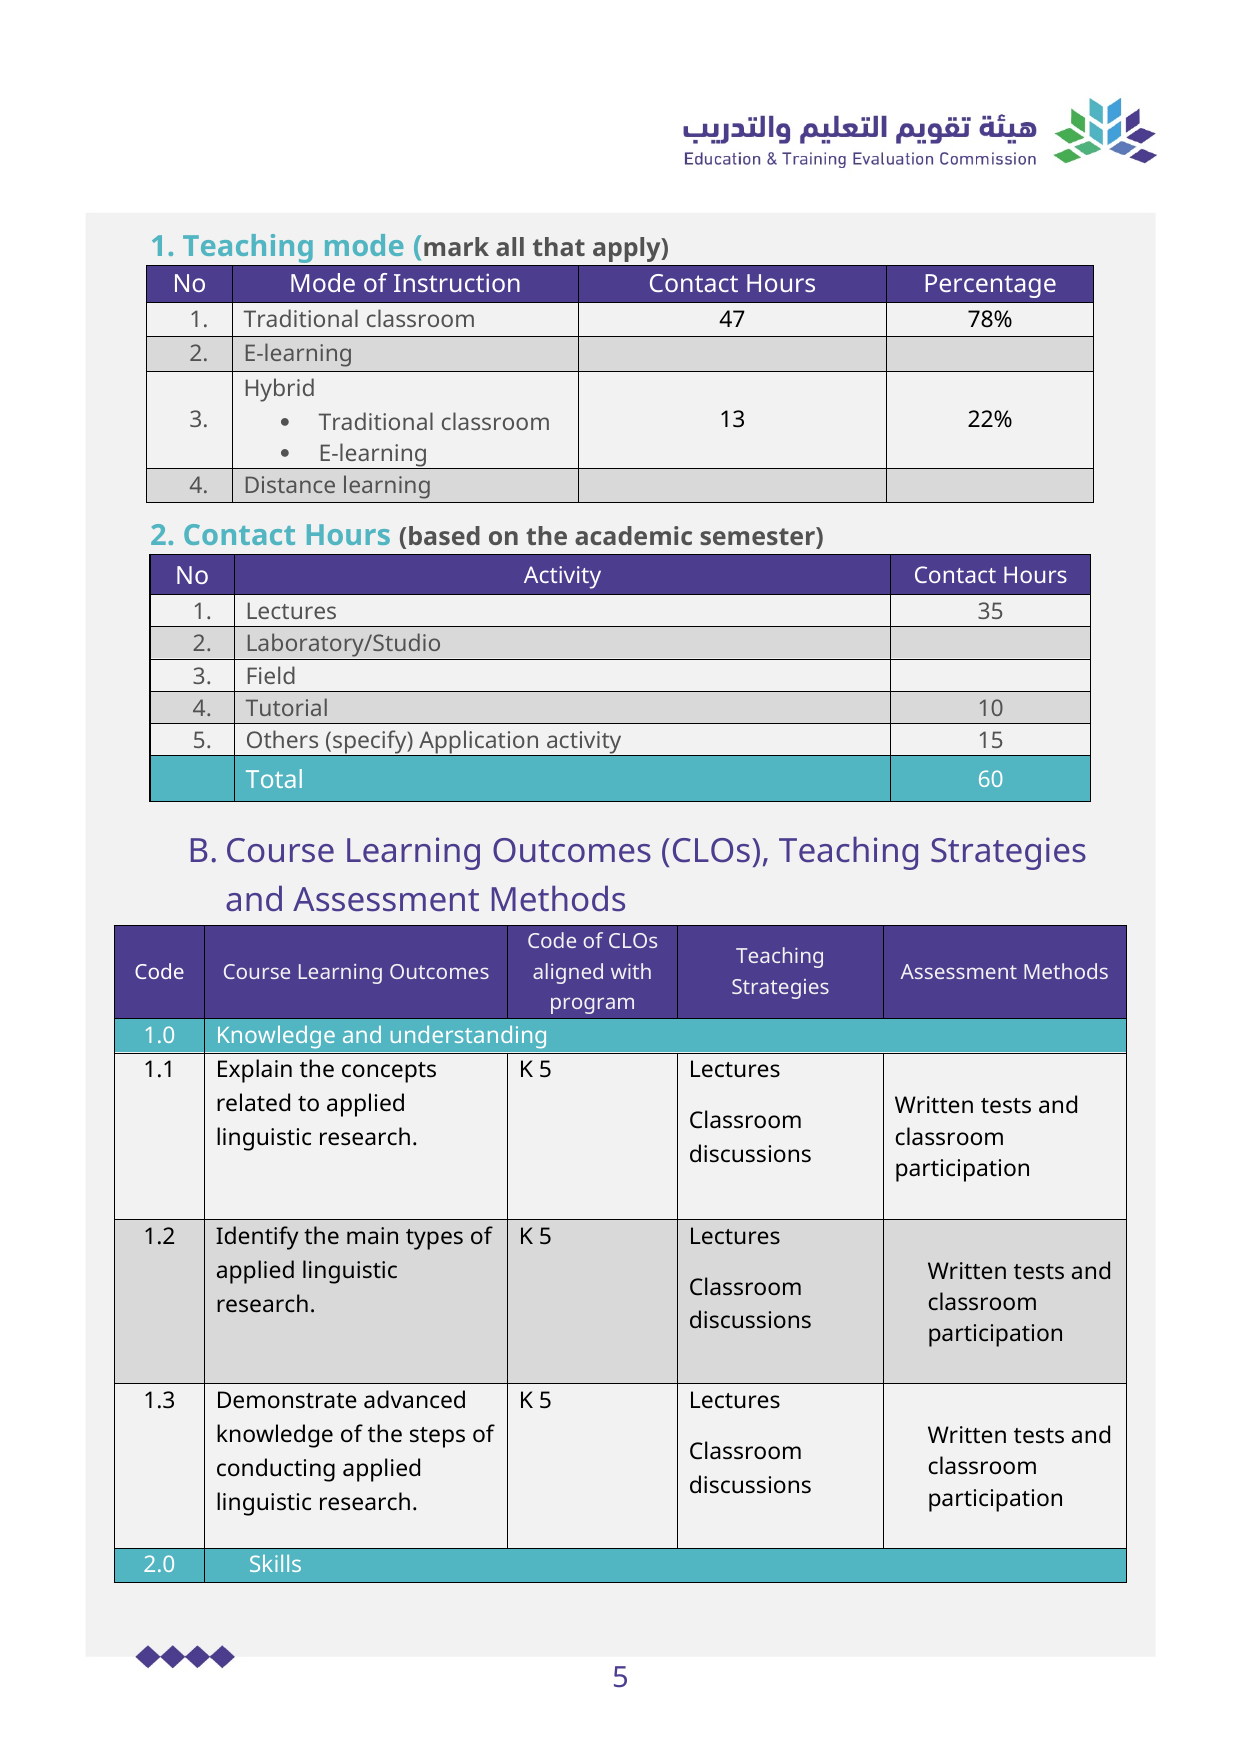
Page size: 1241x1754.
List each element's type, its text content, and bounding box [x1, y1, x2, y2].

table_cell [887, 337, 1093, 371]
table_cell Lectures Classroom discussions [678, 1384, 883, 1547]
table_cell [147, 372, 232, 468]
table_cell Field [235, 660, 890, 691]
table_cell Lectures [235, 595, 890, 626]
table_cell Written tests and classroom participation [884, 1054, 1126, 1219]
table_cell 78% [887, 303, 1093, 336]
table_header No [151, 555, 234, 594]
table_header Contact Hours [579, 266, 886, 302]
table_cell 2.0 [115, 1549, 204, 1582]
table_cell Written tests and classroom participation [884, 1220, 1126, 1383]
table_cell Explain the concepts related to applied linguistic research. [205, 1054, 507, 1219]
table_cell [151, 692, 234, 723]
table_cell Written tests and classroom participation [884, 1384, 1126, 1547]
table_cell [151, 756, 234, 801]
subtitle 1. Teaching mode (mark all that apply) [150, 225, 1090, 265]
table_cell 47 [579, 303, 886, 336]
subtitle Course Learning Outcomes (CLOs), Teaching Strategies and Assessment Methods [187, 827, 1090, 922]
table_cell [147, 469, 232, 502]
table_cell [579, 469, 886, 502]
table_cell Hybrid Traditional classroom E-learning [233, 372, 578, 468]
table_cell [151, 595, 234, 626]
table_cell E-learning [233, 337, 578, 371]
table_cell Others (specify) Application activity [235, 724, 890, 755]
table_cell K 5 [508, 1054, 677, 1219]
table_header Contact Hours [891, 555, 1090, 594]
table_cell [579, 337, 886, 371]
table_cell [887, 469, 1093, 502]
table_cell 15 [891, 724, 1090, 755]
table_cell Lectures Classroom discussions [678, 1220, 883, 1383]
table_cell Tutorial [235, 692, 890, 723]
table_cell Traditional classroom [233, 303, 578, 336]
table_header Activity [235, 555, 890, 594]
table_cell [147, 303, 232, 336]
table_cell [147, 337, 232, 371]
table_cell 35 [891, 595, 1090, 626]
table_cell Lectures Classroom discussions [678, 1054, 883, 1219]
table_header Code [115, 926, 204, 1018]
table_header Assessment Methods [884, 926, 1126, 1018]
table_cell Knowledge and understanding [205, 1019, 1126, 1052]
table_cell Skills [205, 1549, 1126, 1582]
table_header Code of CLOs aligned with program [508, 926, 677, 1018]
table_cell 22% [887, 372, 1093, 468]
table_cell Laboratory/Studio [235, 627, 890, 658]
subtitle 2. Contact Hours (based on the academic semester) [150, 515, 1090, 554]
picture [2, 1, 1241, 1753]
table_cell 1.0 [115, 1019, 204, 1052]
table_cell [891, 627, 1090, 658]
table_cell 60 [891, 756, 1090, 801]
table_cell [151, 627, 234, 658]
table_cell K 5 [508, 1220, 677, 1383]
table_cell 1.2 [115, 1220, 204, 1383]
table_cell Demonstrate advanced knowledge of the steps of conducting applied linguistic research. [205, 1384, 507, 1547]
table_header Course Learning Outcomes [205, 926, 507, 1018]
table_cell [151, 660, 234, 691]
table_header Teaching Strategies [678, 926, 883, 1018]
table_cell [151, 724, 234, 755]
table_header No [147, 266, 232, 302]
table_cell Distance learning [233, 469, 578, 502]
table_cell Identify the main types of applied linguistic research. [205, 1220, 507, 1383]
table_cell 1.3 [115, 1384, 204, 1547]
table_header Mode of Instruction [233, 266, 578, 302]
table_cell [891, 660, 1090, 691]
table_cell 10 [891, 692, 1090, 723]
table_cell K 5 [508, 1384, 677, 1547]
table_header Percentage [887, 266, 1093, 302]
table_cell Total [235, 756, 890, 801]
table_cell 1.1 [115, 1054, 204, 1219]
table_cell 13 [579, 372, 886, 468]
